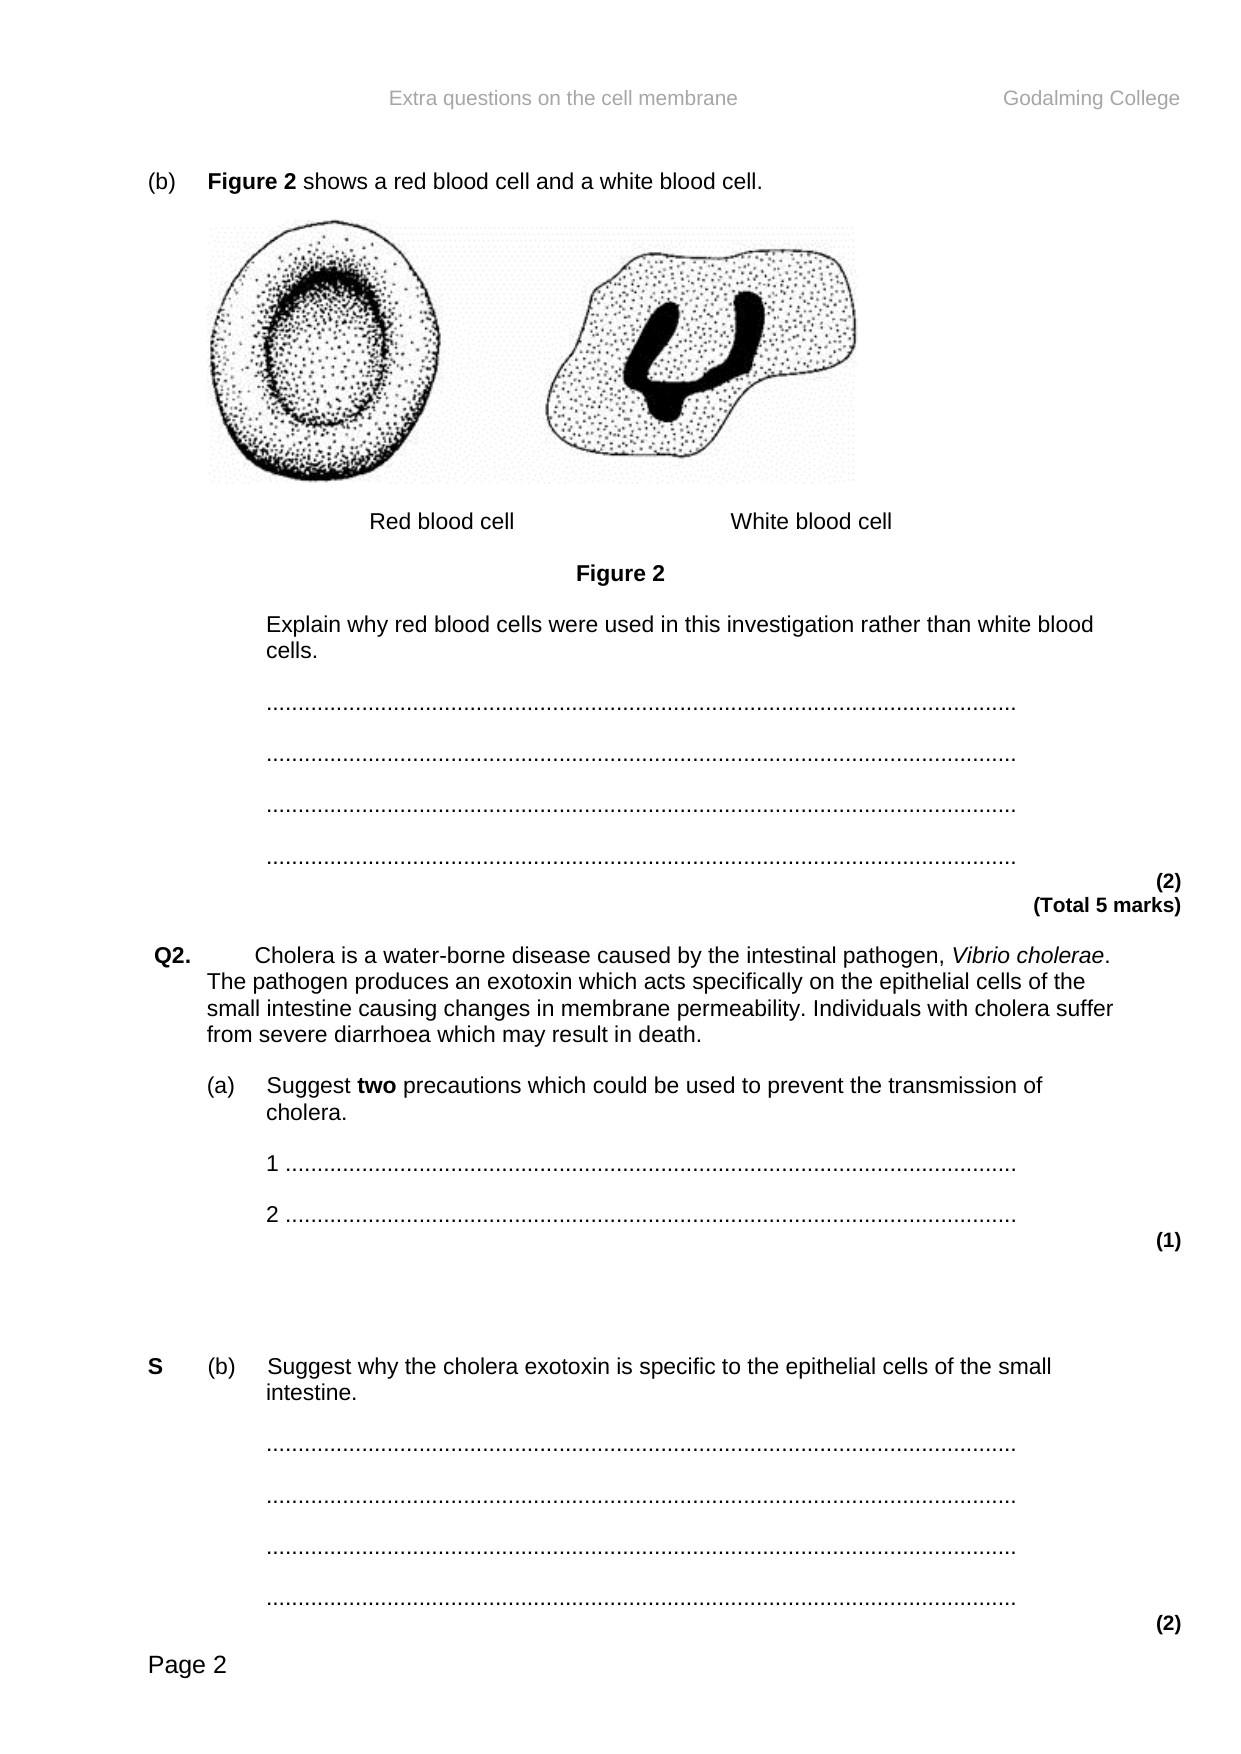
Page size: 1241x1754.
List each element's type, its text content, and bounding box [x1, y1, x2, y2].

text Explain why red blood cells were used in this investigation rather than white blood cells. [266, 611, 1122, 663]
text ...................................................................................................................... [266, 1584, 1122, 1611]
text (1) [148, 1228, 1181, 1252]
text ...................................................................................................................... [266, 688, 1122, 715]
text ...................................................................................................................... [266, 843, 1122, 869]
text ...................................................................................................................... [266, 1533, 1122, 1559]
text ...................................................................................................................... [266, 1430, 1122, 1457]
text (b) Figure 2 shows a red blood cell and a white blood cell. [148, 120, 1181, 194]
text (Total 5 marks) [148, 893, 1181, 917]
text ...................................................................................................................... [266, 791, 1122, 818]
text ...................................................................................................................... [266, 1482, 1122, 1508]
text Q2. Cholera is a water-borne disease caused by the intestinal pathogen, Vibrio cholerae. The pathogen produces an exotoxin which acts specifically on the epithelial cells of the small intestine causing changes in membrane permeability. Individuals with cholera suffer from severe diarrhoea which may result in death. [148, 942, 1122, 1047]
text 1 ................................................................................................................... [266, 1150, 1122, 1176]
text S (b) Suggest why the cholera exotoxin is specific to the epithelial cells of the small intestine. [148, 1353, 1122, 1405]
text (2) [148, 1611, 1181, 1635]
text (a) Suggest two precautions which could be used to prevent the transmission of cholera. [207, 1072, 1122, 1125]
text 2 ................................................................................................................... [266, 1201, 1122, 1228]
text ...................................................................................................................... [266, 740, 1122, 766]
text (2) [148, 869, 1181, 893]
text Red blood cell White blood cell [369, 508, 1122, 534]
picture [206, 219, 859, 484]
text Figure 2 [266, 559, 1122, 586]
